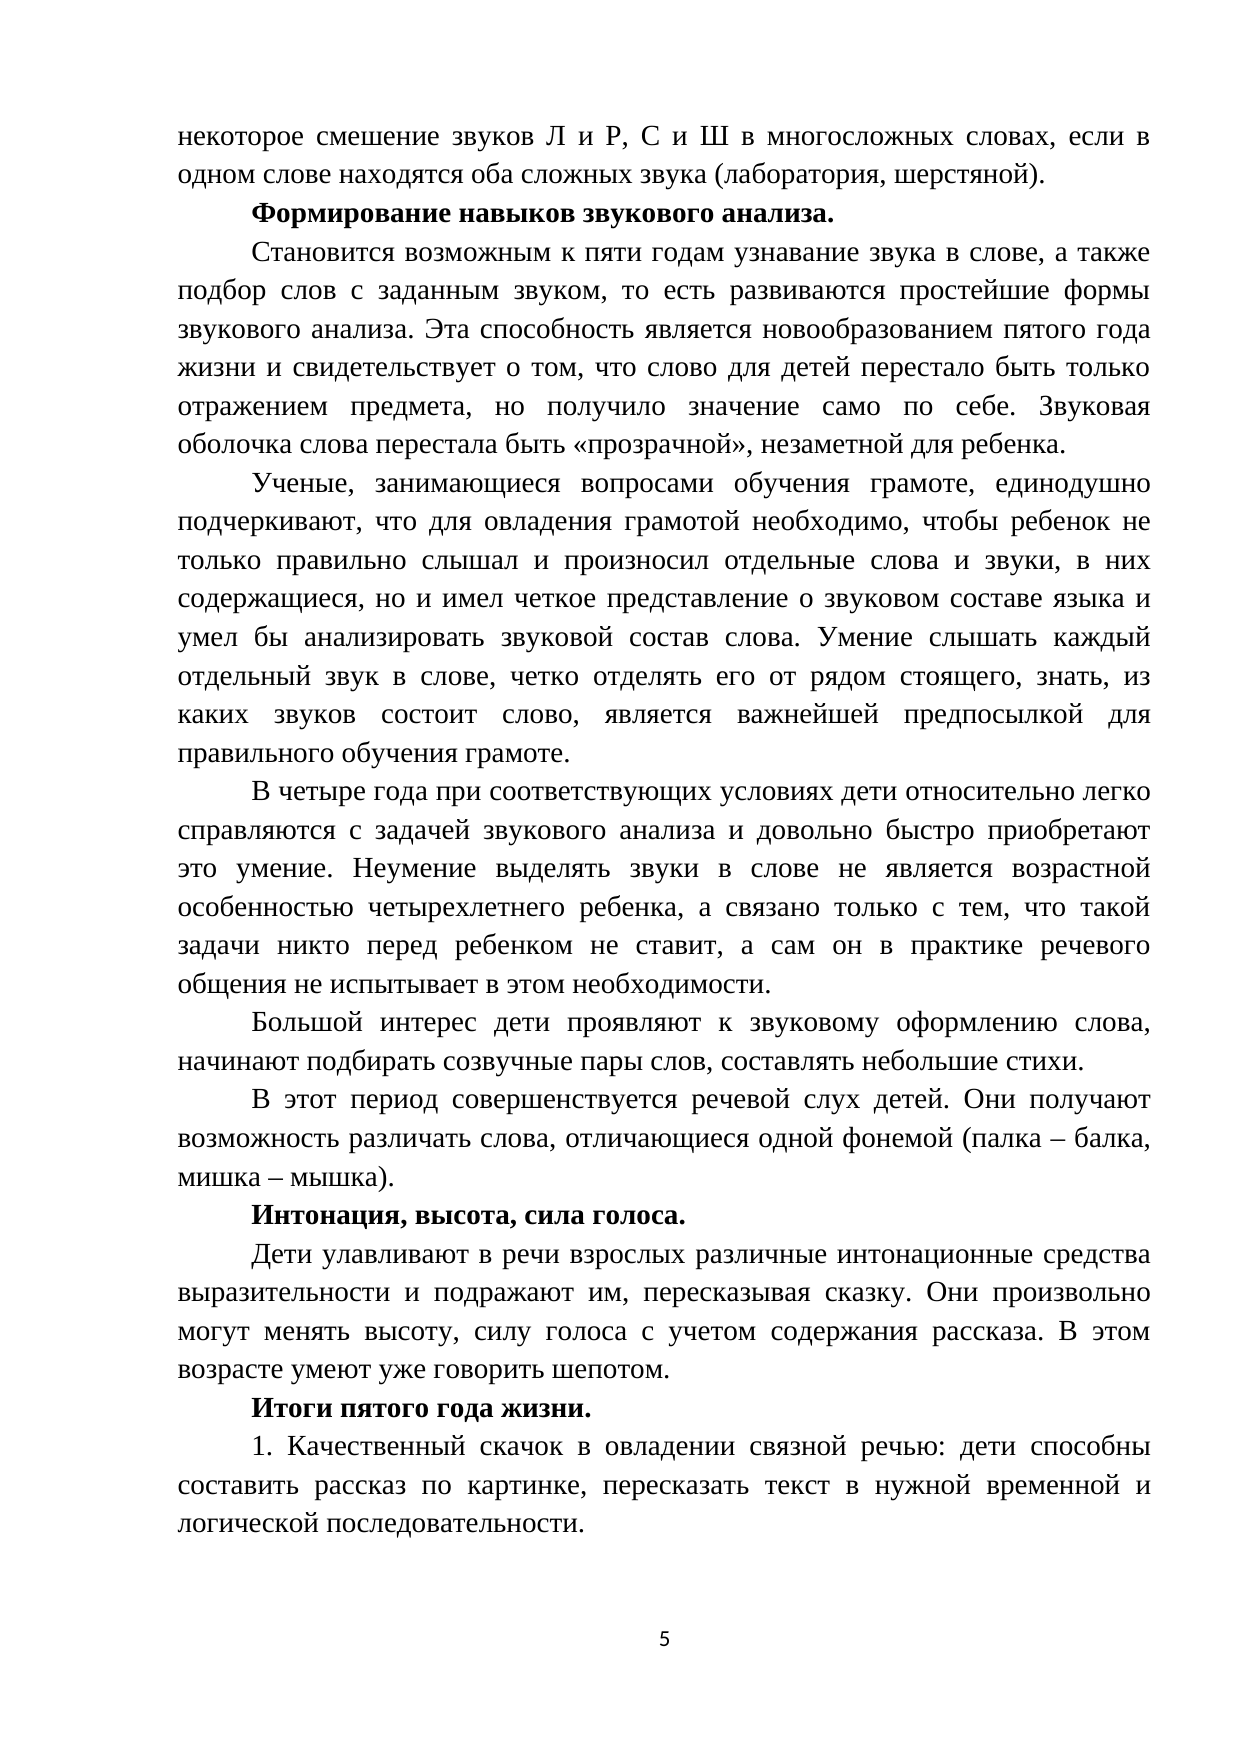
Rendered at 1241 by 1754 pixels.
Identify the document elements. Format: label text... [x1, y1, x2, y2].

text Большой интерес дети проявляют к звуковому оформлению слова, начинают подбирать созвучные пары слов, составлять небольшие стихи. [177, 1004, 1152, 1077]
text В этот период совершенствуется речевой слух детей. Они получают возможность различать слова, отличающиеся одной фонемой (палка – балка, мишка – мышка). [177, 1082, 1152, 1192]
text Становится возможным к пяти годам узнавание звука в слове, а также подбор слов с заданным звуком, то есть развиваются простейшие формы звукового анализа. Эта способность является новообразованием пятого года жизни и свидетельствует о том, что слово для детей перестало быть только отражением предмета, но получило значение само по себе. Звуковая оболочка слова перестала быть «прозрачной», незаметной для ребенка. [177, 234, 1152, 460]
text Формирование навыков звукового анализа. [177, 195, 1152, 229]
text Итоги пятого года жизни. [177, 1390, 1152, 1423]
text В четыре года при соответствующих условиях дети относительно легко справляются с задачей звукового анализа и довольно быстро приобретают это умение. Неумение выделять звуки в слове не является возрастной особенностью четырехлетнего ребенка, а связано только с тем, что такой задачи никто перед ребенком не ставит, а сам он в практике речевого общения не испытывает в этом необходимости. [177, 773, 1152, 999]
text Ученые, занимающиеся вопросами обучения грамоте, единодушно подчеркивают, что для овладения грамотой необходимо, чтобы ребенок не только правильно слышал и произносил отдельные слова и звуки, в них содержащиеся, но и имел четкое представление о звуковом составе языка и умел бы анализировать звуковой состав слова. Умение слышать каждый отдельный звук в слове, четко отделять его от рядом стоящего, знать, из каких звуков состоит слово, является важнейшей предпосылкой для правильного обучения грамоте. [177, 465, 1152, 768]
text Интонация, высота, сила голоса. [177, 1197, 1152, 1231]
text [177, 118, 1152, 190]
text 1. Качественный скачок в овладении связной речью: дети способны составить рассказ по картинке, пересказать текст в нужной временной и логической последовательности. [177, 1428, 1152, 1539]
text Дети улавливают в речи взрослых различные интонационные средства выразительности и подражают им, пересказывая сказку. Они произвольно могут менять высоту, силу голоса с учетом содержания рассказа. В этом возрасте умеют уже говорить шепотом. [177, 1236, 1152, 1385]
